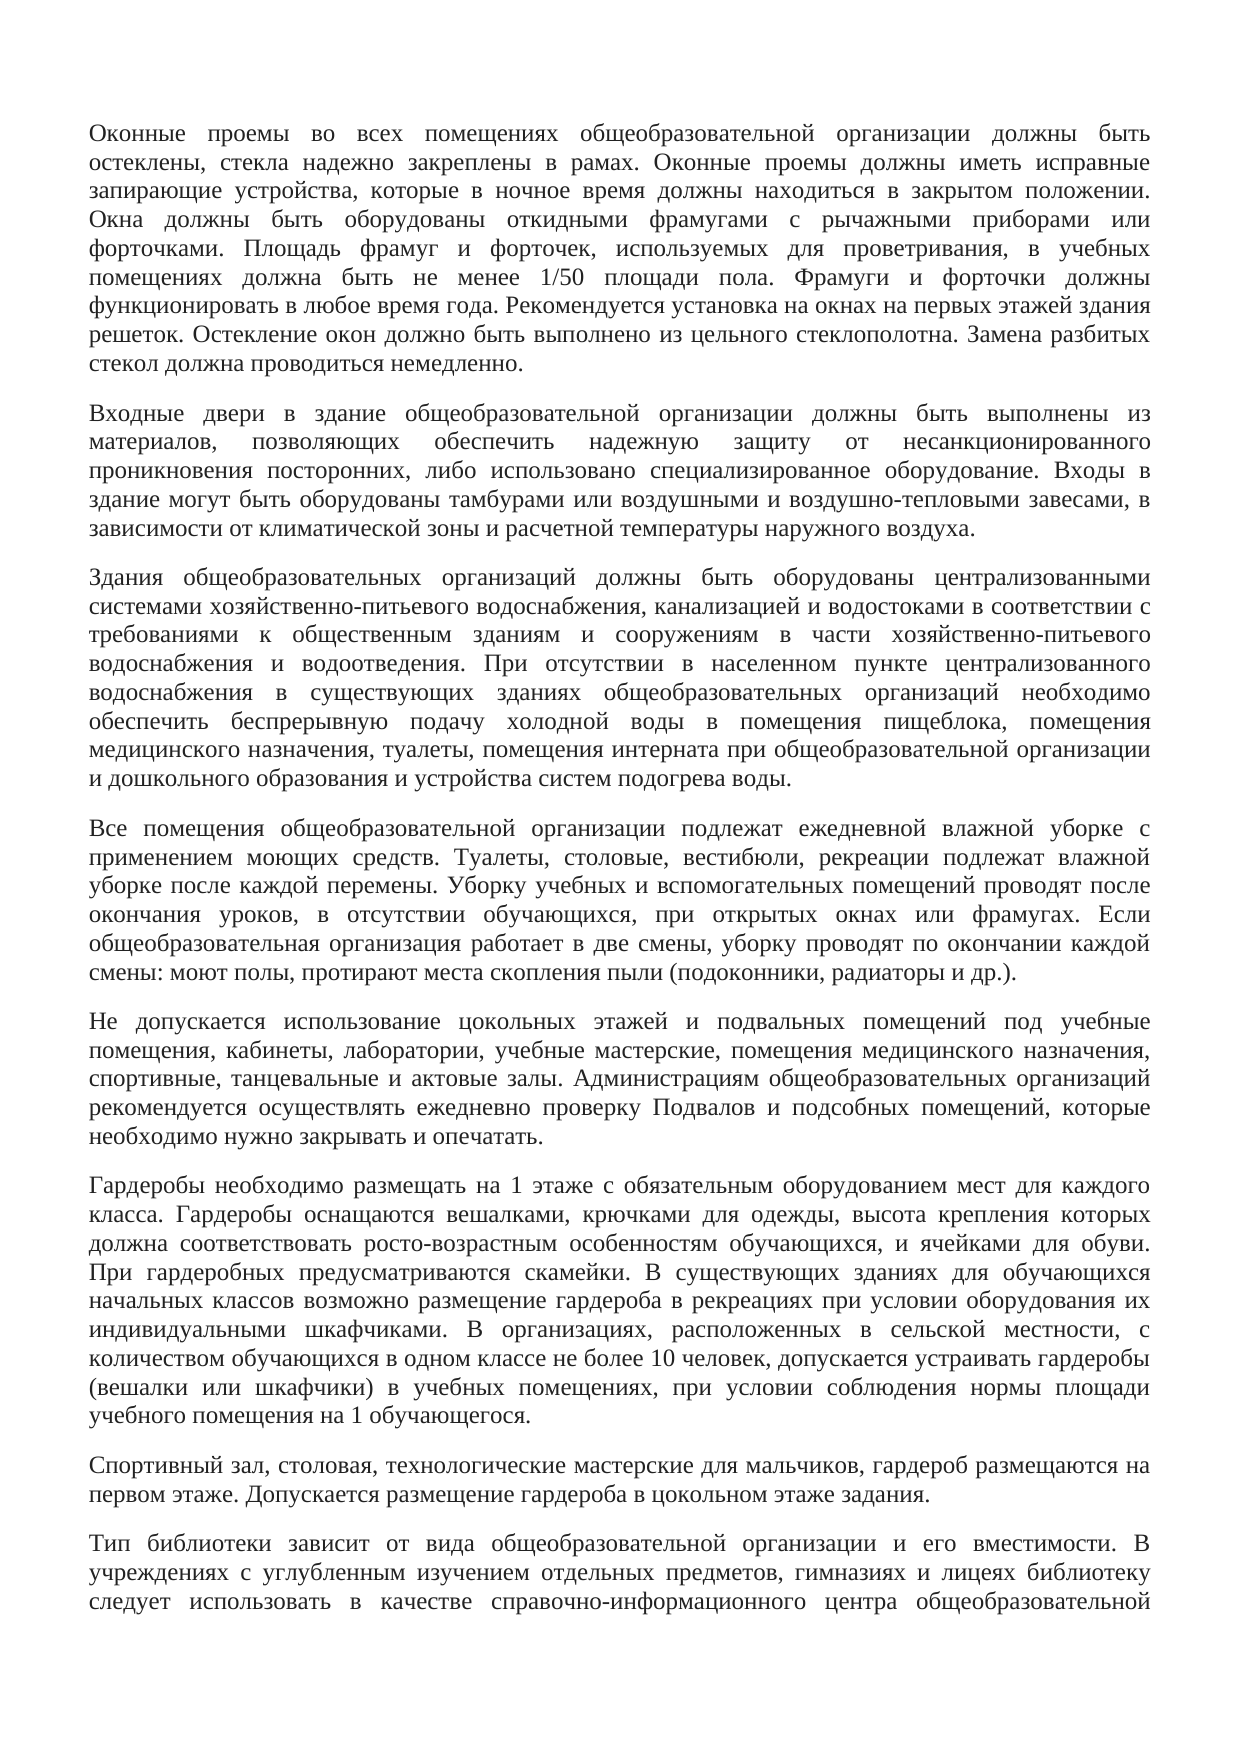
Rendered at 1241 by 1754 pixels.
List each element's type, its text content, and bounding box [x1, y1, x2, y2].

text Гардеробы необходимо размещать на 1 этаже с обязательным оборудованием мест для каждого класса. Гардеробы оснащаются вешалками, крючками для одежды, высота крепления которых должна соответствовать росто-возрастным особенностям обучающихся, и ячейками для обуви. При гардеробных предусматриваются скамейки. В существующих зданиях для обучающихся начальных классов возможно размещение гардероба в рекреациях при условии оборудования их индивидуальными шкафчиками. В организациях, расположенных в сельской местности, с количеством обучающихся в одном классе не более 10 человек, допускается устраивать гардеробы (вешалки или шкафчики) в учебных помещениях, при условии соблюдения нормы площади учебного помещения на 1 обучающегося. [88, 1171, 1152, 1429]
text Не допускается использование цокольных этажей и подвальных помещений под учебные помещения, кабинеты, лаборатории, учебные мастерские, помещения медицинского назначения, спортивные, танцевальные и актовые залы. Администрациям общеобразовательных организаций рекомендуется осуществлять ежедневно проверку Подвалов и подсобных помещений, которые необходимо нужно закрывать и опечатать. [88, 1006, 1152, 1150]
text Спортивный зал, столовая, технологические мастерские для мальчиков, гардероб размещаются на первом этаже. Допускается размещение гардероба в цокольном этаже задания. [88, 1450, 1152, 1507]
text Все помещения общеобразовательной организации подлежат ежедневной влажной уборке с применением моющих средств. Туалеты, столовые, вестибюли, рекреации подлежат влажной уборке после каждой перемены. Уборку учебных и вспомогательных помещений проводят после окончания уроков, в отсутствии обучающихся, при открытых окнах или фрамугах. Если общеобразовательная организация работает в две смены, уборку проводят по окончании каждой смены: моют полы, протирают места скопления пыли (подоконники, радиаторы и др.). [88, 813, 1152, 985]
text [88, 1528, 1152, 1614]
text Здания общеобразовательных организаций должны быть оборудованы централизованными системами хозяйственно-питьевого водоснабжения, канализацией и водостоками в соответствии с требованиями к общественным зданиям и сооружениям в части хозяйственно-питьевого водоснабжения и водоотведения. При отсутствии в населенном пункте централизованного водоснабжения в существующих зданиях общеобразовательных организаций необходимо обеспечить беспрерывную подачу холодной воды в помещения пищеблока, помещения медицинского назначения, туалеты, помещения интерната при общеобразовательной организации и дошкольного образования и устройства систем подогрева воды. [88, 562, 1152, 792]
text Оконные проемы во всех помещениях общеобразовательной организации должны быть остеклены, стекла надежно закреплены в рамах. Оконные проемы должны иметь исправные запирающие устройства, которые в ночное время должны находиться в закрытом положении. Окна должны быть оборудованы откидными фрамугами с рычажными приборами или форточками. Площадь фрамуг и форточек, используемых для проветривания, в учебных помещениях должна быть не менее 1/50 площади пола. Фрамуги и форточки должны функционировать в любое время года. Рекомендуется установка на окнах на первых этажей здания решеток. Остекление окон должно быть выполнено из цельного стеклополотна. Замена разбитых стекол должна проводиться немедленно. [88, 118, 1152, 377]
text Входные двери в здание общеобразовательной организации должны быть выполнены из материалов, позволяющих обеспечить надежную защиту от несанкционированного проникновения посторонних, либо использовано специализированное оборудование. Входы в здание могут быть оборудованы тамбурами или воздушными и воздушно-тепловыми завесами, в зависимости от климатической зоны и расчетной температуры наружного воздуха. [88, 398, 1152, 541]
